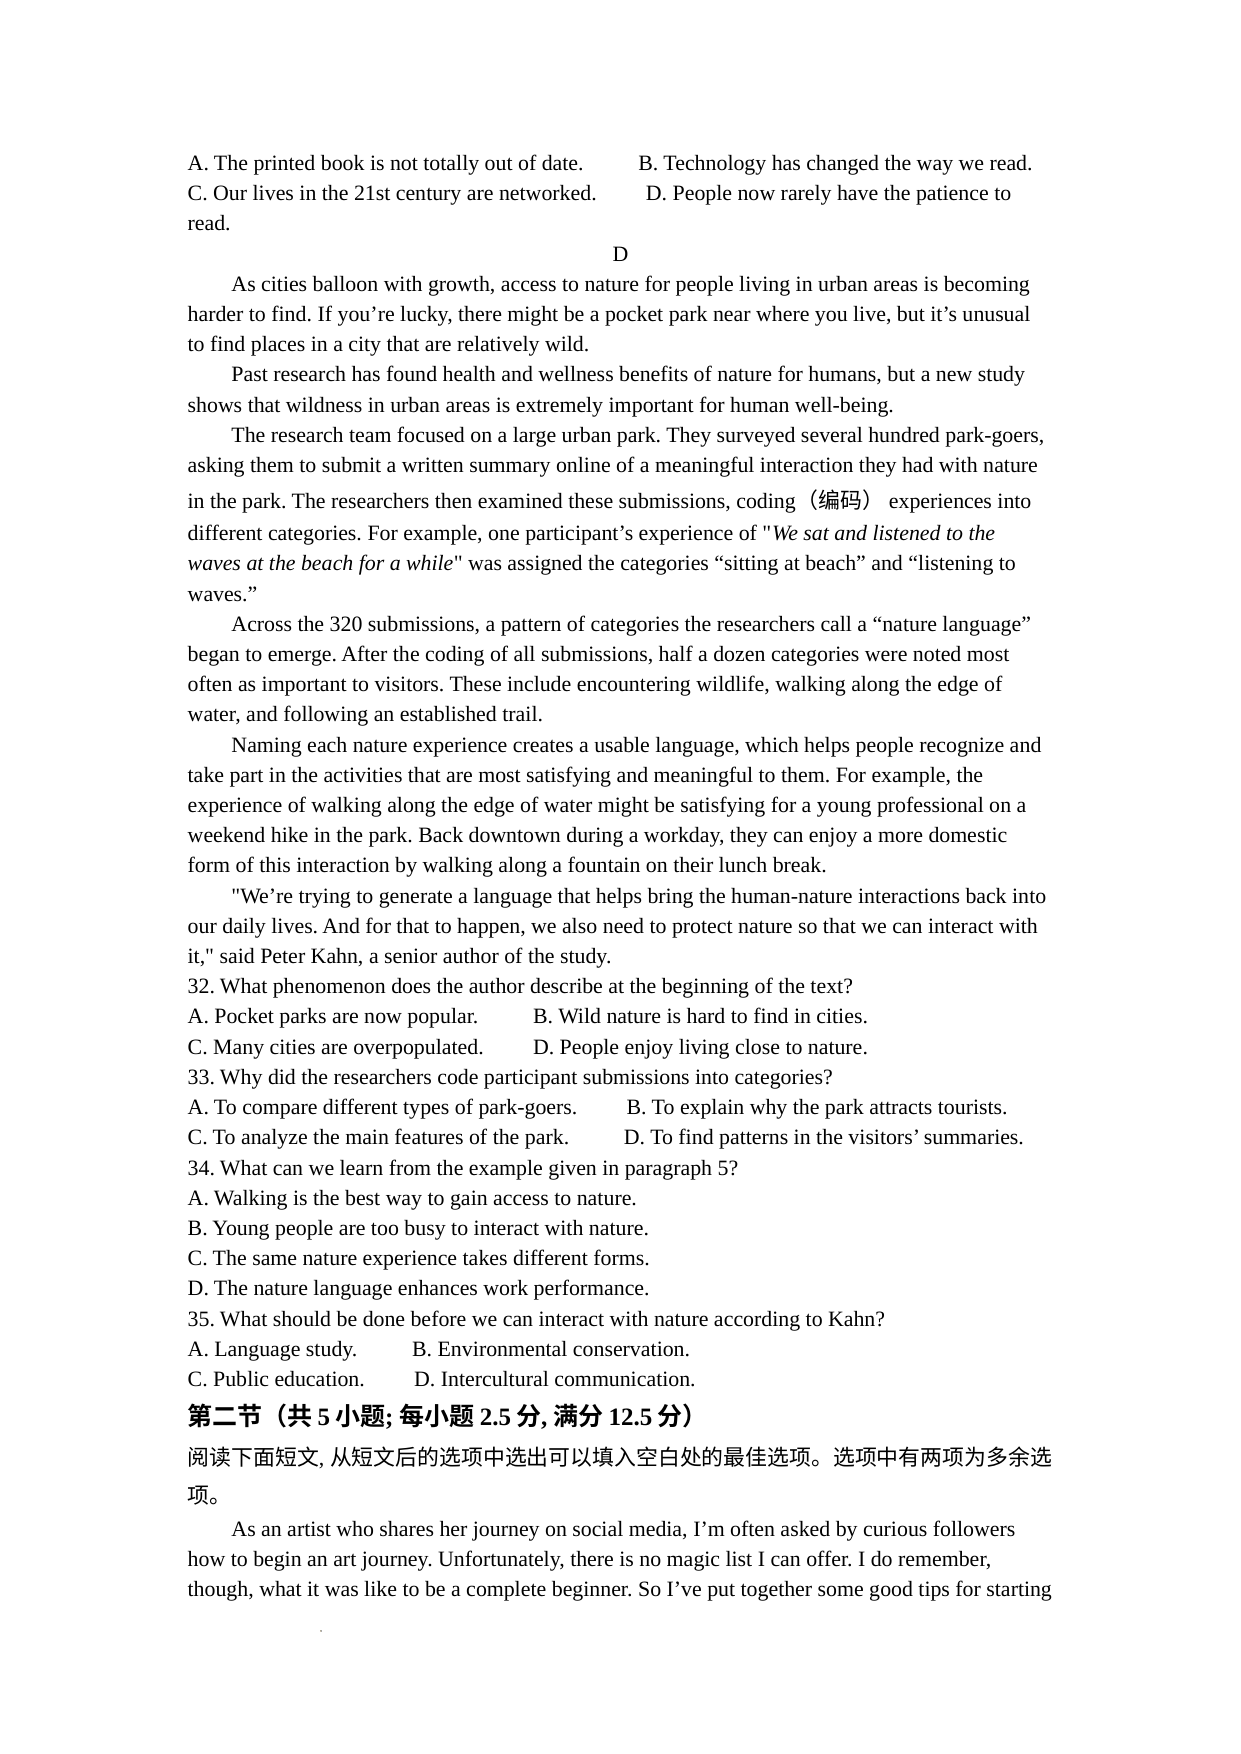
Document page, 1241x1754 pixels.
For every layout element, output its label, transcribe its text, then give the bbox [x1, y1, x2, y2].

text 第二节（共5小题; 每小题2.5分, 满分12.5分） [187, 1396, 1053, 1432]
text "We’re trying to generate a language that helps bring the human-nature interactions back into our daily lives. And for that to happen, we also need to protect nature so that we can interact with it," said Peter Kahn, a senior author of the study. [187, 883, 1053, 968]
text 34. What can we learn from the example given in paragraph 5? [187, 1154, 1053, 1180]
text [187, 1516, 1053, 1601]
text Past research has found health and wellness benefits of nature for humans, but a new study shows that wildness in urban areas is extremely important for human well-being. [187, 361, 1053, 417]
text A. To compare different types of park-goers. B. To explain why the park attracts tourists. [187, 1094, 1053, 1119]
text 32. What phenomenon does the author describe at the beginning of the text? [187, 973, 1053, 998]
text C. The same nature experience takes different forms. [187, 1245, 1053, 1270]
text C. Many cities are overpopulated. D. People enjoy living close to nature. [187, 1034, 1053, 1059]
text As cities balloon with growth, access to nature for people living in urban areas is becoming harder to find. If you’re lucky, there might be a pocket park near where you live, but it’s unusual to find places in a city that are relatively wild. [187, 271, 1053, 356]
text D. The nature language enhances work performance. [187, 1275, 1053, 1301]
text Across the 320 submissions, a pattern of categories the researchers call a “nature language” began to emerge. After the coding of all submissions, half a dozen categories were noted most often as important to visitors. These include encountering wildlife, walking along the edge of water, and following an established trail. [187, 611, 1053, 727]
text A. Pocket parks are now popular. B. Wild nature is hard to find in cities. [187, 1003, 1053, 1029]
text B. Young people are too busy to interact with nature. [187, 1215, 1053, 1240]
text The research team focused on a large urban park. They surveyed several hundred park-goers, asking them to submit a written summary online of a meaningful interaction they had with nature in the park. The researchers then examined these submissions, coding（编码） experiences into different categories. For example, one participant’s experience of "We sat and listened to the waves at the beach for a while" was assigned the categories “sitting at beach” and “listening to waves.” [187, 422, 1053, 606]
text 33. Why did the researchers code participant submissions into categories? [187, 1064, 1053, 1089]
text 35. What should be done before we can interact with nature according to Kahn? [187, 1306, 1053, 1331]
text Naming each nature experience creates a usable language, which helps people recognize and take part in the activities that are most satisfying and meaningful to them. For example, the experience of walking along the edge of water might be satisfying for a young professional on a weekend hike in the park. Back downtown during a workday, they can enjoy a more domestic form of this interaction by walking along a fountain on their lunch break. [187, 732, 1053, 878]
text D [187, 241, 1053, 266]
text C. Our lives in the 21st century are networked. D. People now rarely have the patience to read. [187, 180, 1053, 236]
text C. To analyze the main features of the park. D. To find patterns in the visitors’ summaries. [187, 1124, 1053, 1149]
text 阅读下面短文, 从短文后的选项中选出可以填入空白处的最佳选项。选项中有两项为多余选项。 [187, 1440, 1053, 1509]
text C. Public education. D. Intercultural communication. [187, 1366, 1053, 1391]
text A. Language study. B. Environmental conservation. [187, 1336, 1053, 1361]
text A. Walking is the best way to gain access to nature. [187, 1185, 1053, 1210]
text A. The printed book is not totally out of date. B. Technology has changed the way we read. [187, 150, 1053, 175]
